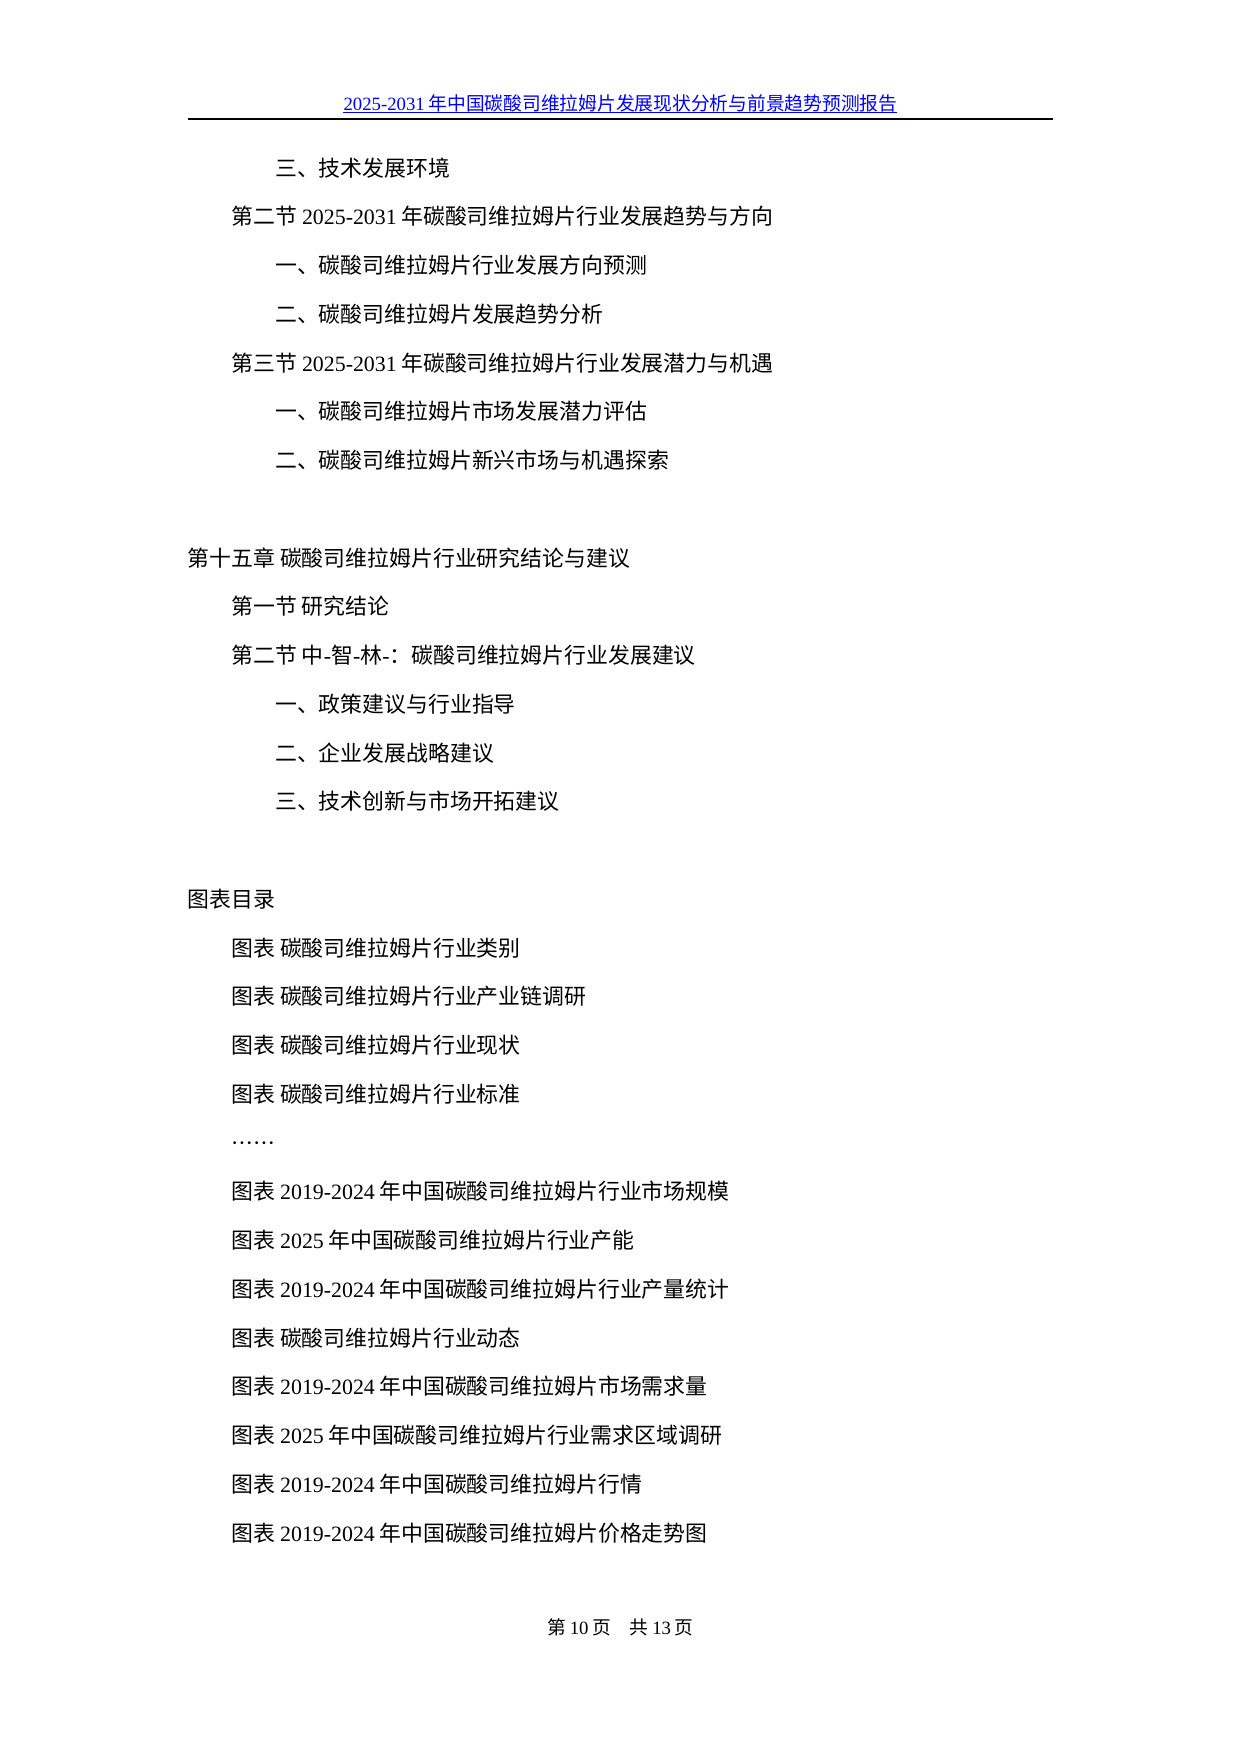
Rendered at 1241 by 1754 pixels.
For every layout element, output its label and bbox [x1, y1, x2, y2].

text [187, 150, 1053, 1548]
